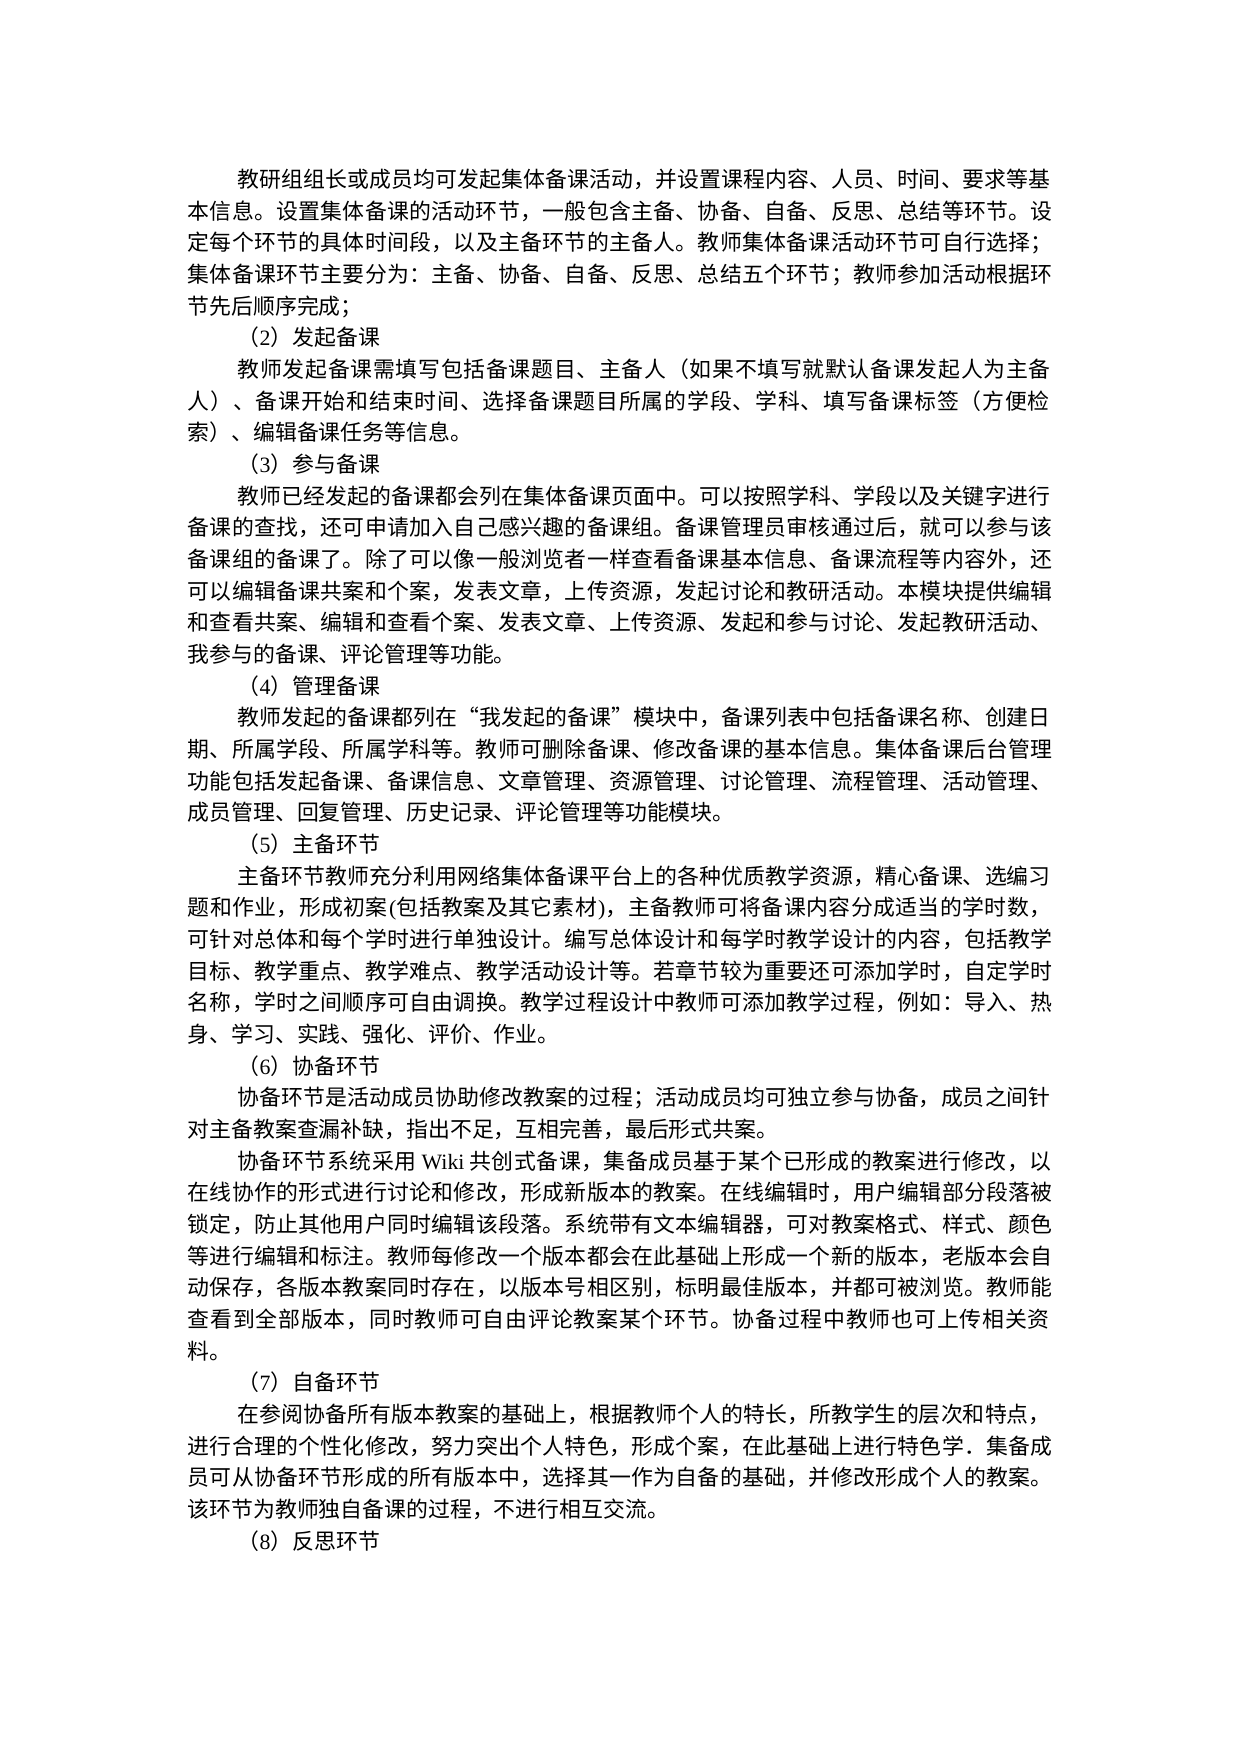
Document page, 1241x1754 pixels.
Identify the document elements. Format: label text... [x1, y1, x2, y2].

text （8）反思环节 [187, 1524, 1053, 1555]
text （3）参与备课 [187, 447, 1053, 479]
text 教师发起的备课都列在“我发起的备课”模块中，备课列表中包括备课名称、创建日期、所属学段、所属学科等。教师可删除备课、修改备课的基本信息。集体备课后台管理功能包括发起备课、备课信息、文章管理、资源管理、讨论管理、流程管理、活动管理、成员管理、回复管理、历史记录、评论管理等功能模块。 [187, 700, 1053, 827]
text （5）主备环节 [187, 827, 1053, 859]
text 协备环节系统采用Wiki共创式备课，集备成员基于某个已形成的教案进行修改，以在线协作的形式进行讨论和修改，形成新版本的教案。在线编辑时，用户编辑部分段落被锁定，防止其他用户同时编辑该段落。系统带有文本编辑器，可对教案格式、样式、颜色等进行编辑和标注。教师每修改一个版本都会在此基础上形成一个新的版本，老版本会自动保存，各版本教案同时存在，以版本号相区别，标明最佳版本，并都可被浏览。教师能查看到全部版本，同时教师可自由评论教案某个环节。协备过程中教师也可上传相关资料。 [187, 1144, 1053, 1365]
text （6）协备环节 [187, 1049, 1053, 1080]
text （4）管理备课 [187, 669, 1053, 700]
text 教研组组长或成员均可发起集体备课活动，并设置课程内容、人员、时间、要求等基本信息。设置集体备课的活动环节，一般包含主备、协备、自备、反思、总结等环节。设定每个环节的具体时间段，以及主备环节的主备人。教师集体备课活动环节可自行选择；集体备课环节主要分为：主备、协备、自备、反思、总结五个环节；教师参加活动根据环节先后顺序完成； [187, 162, 1053, 320]
text 教师已经发起的备课都会列在集体备课页面中。可以按照学科、学段以及关键字进行备课的查找，还可申请加入自己感兴趣的备课组。备课管理员审核通过后，就可以参与该备课组的备课了。除了可以像一般浏览者一样查看备课基本信息、备课流程等内容外，还可以编辑备课共案和个案，发表文章，上传资源，发起讨论和教研活动。本模块提供编辑和查看共案、编辑和查看个案、发表文章、上传资源、发起和参与讨论、发起教研活动、我参与的备课、评论管理等功能。 [187, 479, 1053, 669]
text 教师发起备课需填写包括备课题目、主备人（如果不填写就默认备课发起人为主备人）、备课开始和结束时间、选择备课题目所属的学段、学科、填写备课标签（方便检索）、编辑备课任务等信息。 [187, 352, 1053, 447]
text （7）自备环节 [187, 1365, 1053, 1397]
text （2）发起备课 [187, 320, 1053, 352]
text 协备环节是活动成员协助修改教案的过程；活动成员均可独立参与协备，成员之间针对主备教案查漏补缺，指出不足，互相完善，最后形式共案。 [187, 1080, 1053, 1144]
text 主备环节教师充分利用网络集体备课平台上的各种优质教学资源，精心备课、选编习题和作业，形成初案(包括教案及其它素材)，主备教师可将备课内容分成适当的学时数，可针对总体和每个学时进行单独设计。编写总体设计和每学时教学设计的内容，包括教学目标、教学重点、教学难点、教学活动设计等。若章节较为重要还可添加学时，自定学时名称，学时之间顺序可自由调换。教学过程设计中教师可添加教学过程，例如：导入、热身、学习、实践、强化、评价、作业。 [187, 859, 1053, 1049]
text 在参阅协备所有版本教案的基础上，根据教师个人的特长，所教学生的层次和特点，进行合理的个性化修改，努力突出个人特色，形成个案，在此基础上进行特色学．集备成员可从协备环节形成的所有版本中，选择其一作为自备的基础，并修改形成个人的教案。该环节为教师独自备课的过程，不进行相互交流。 [187, 1397, 1053, 1524]
